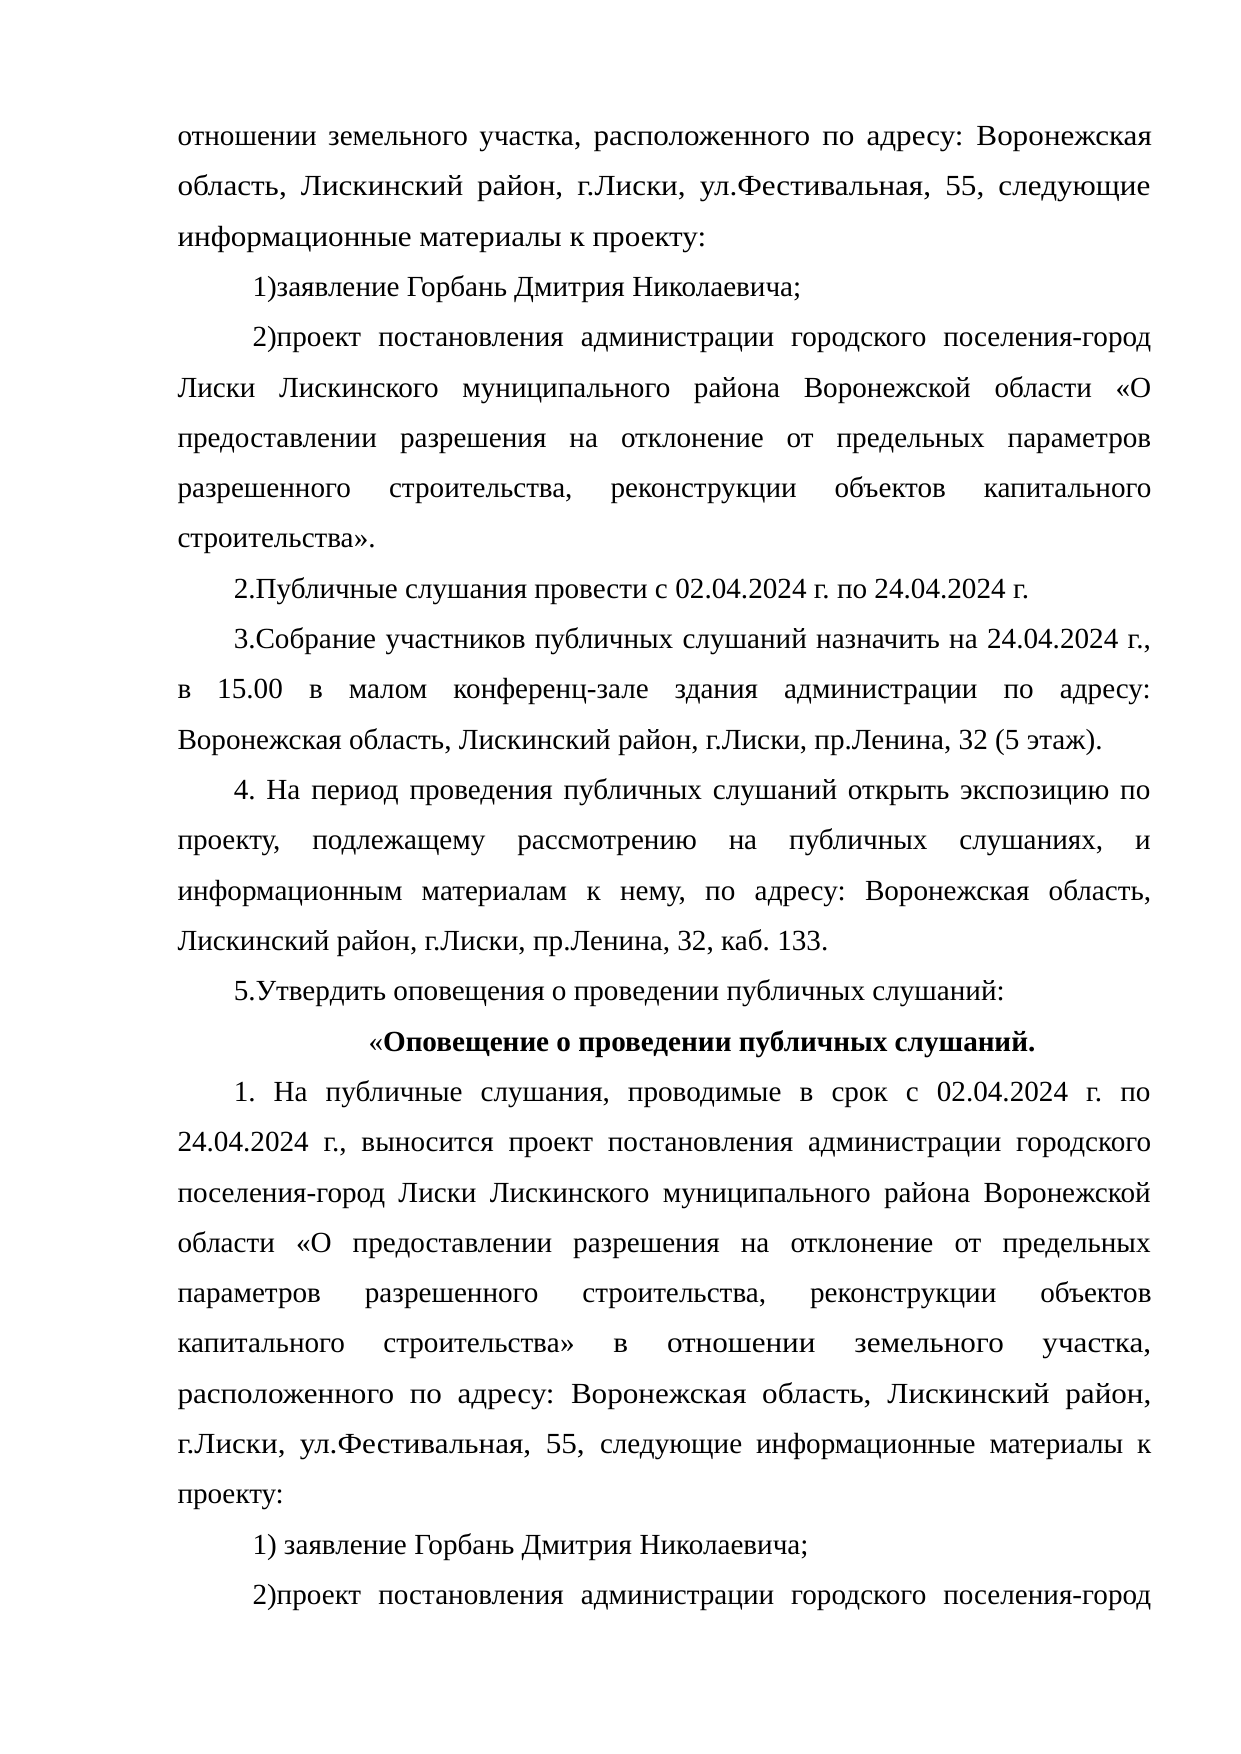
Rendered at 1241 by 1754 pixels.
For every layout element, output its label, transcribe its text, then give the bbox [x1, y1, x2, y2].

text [177, 1577, 1152, 1611]
text 5.Утвердить оповещения о проведении публичных слушаний: [177, 973, 1152, 1007]
text 1)заявление Горбань Дмитрия Николаевича; [177, 269, 1152, 303]
text 2.Публичные слушания провести с 02.04.2024 г. по 24.04.2024 г. [177, 571, 1152, 604]
text «Оповещение о проведении публичных слушаний. [177, 1024, 1152, 1057]
text 1) заявление Горбань Дмитрия Николаевича; [177, 1527, 1152, 1560]
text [177, 118, 1152, 252]
text 1. На публичные слушания, проводимые в срок с 02.04.2024 г. по 24.04.2024 г., выносится проект постановления администрации городского поселения-город Лиски Лискинского муниципального района Воронежской области «О предоставлении разрешения на отклонение от предельных параметров разрешенного строительства, реконструкции объектов капитального строительства» в отношении земельного участка, расположенного по адресу: Воронежская область, Лискинский район, г.Лиски, ул.Фестивальная, 55, следующие информационные материалы к проекту: [177, 1074, 1152, 1510]
text 3.Собрание участников публичных слушаний назначить на 24.04.2024 г., в 15.00 в малом конференц-зале здания администрации по адресу: Воронежская область, Лискинский район, г.Лиски, пр.Ленина, 32 (5 этаж). [177, 621, 1152, 755]
text 4. На период проведения публичных слушаний открыть экспозицию по проекту, подлежащему рассмотрению на публичных слушаниях, и информационным материалам к нему, по адресу: Воронежская область, Лискинский район, г.Лиски, пр.Ленина, 32, каб. 133. [177, 772, 1152, 957]
